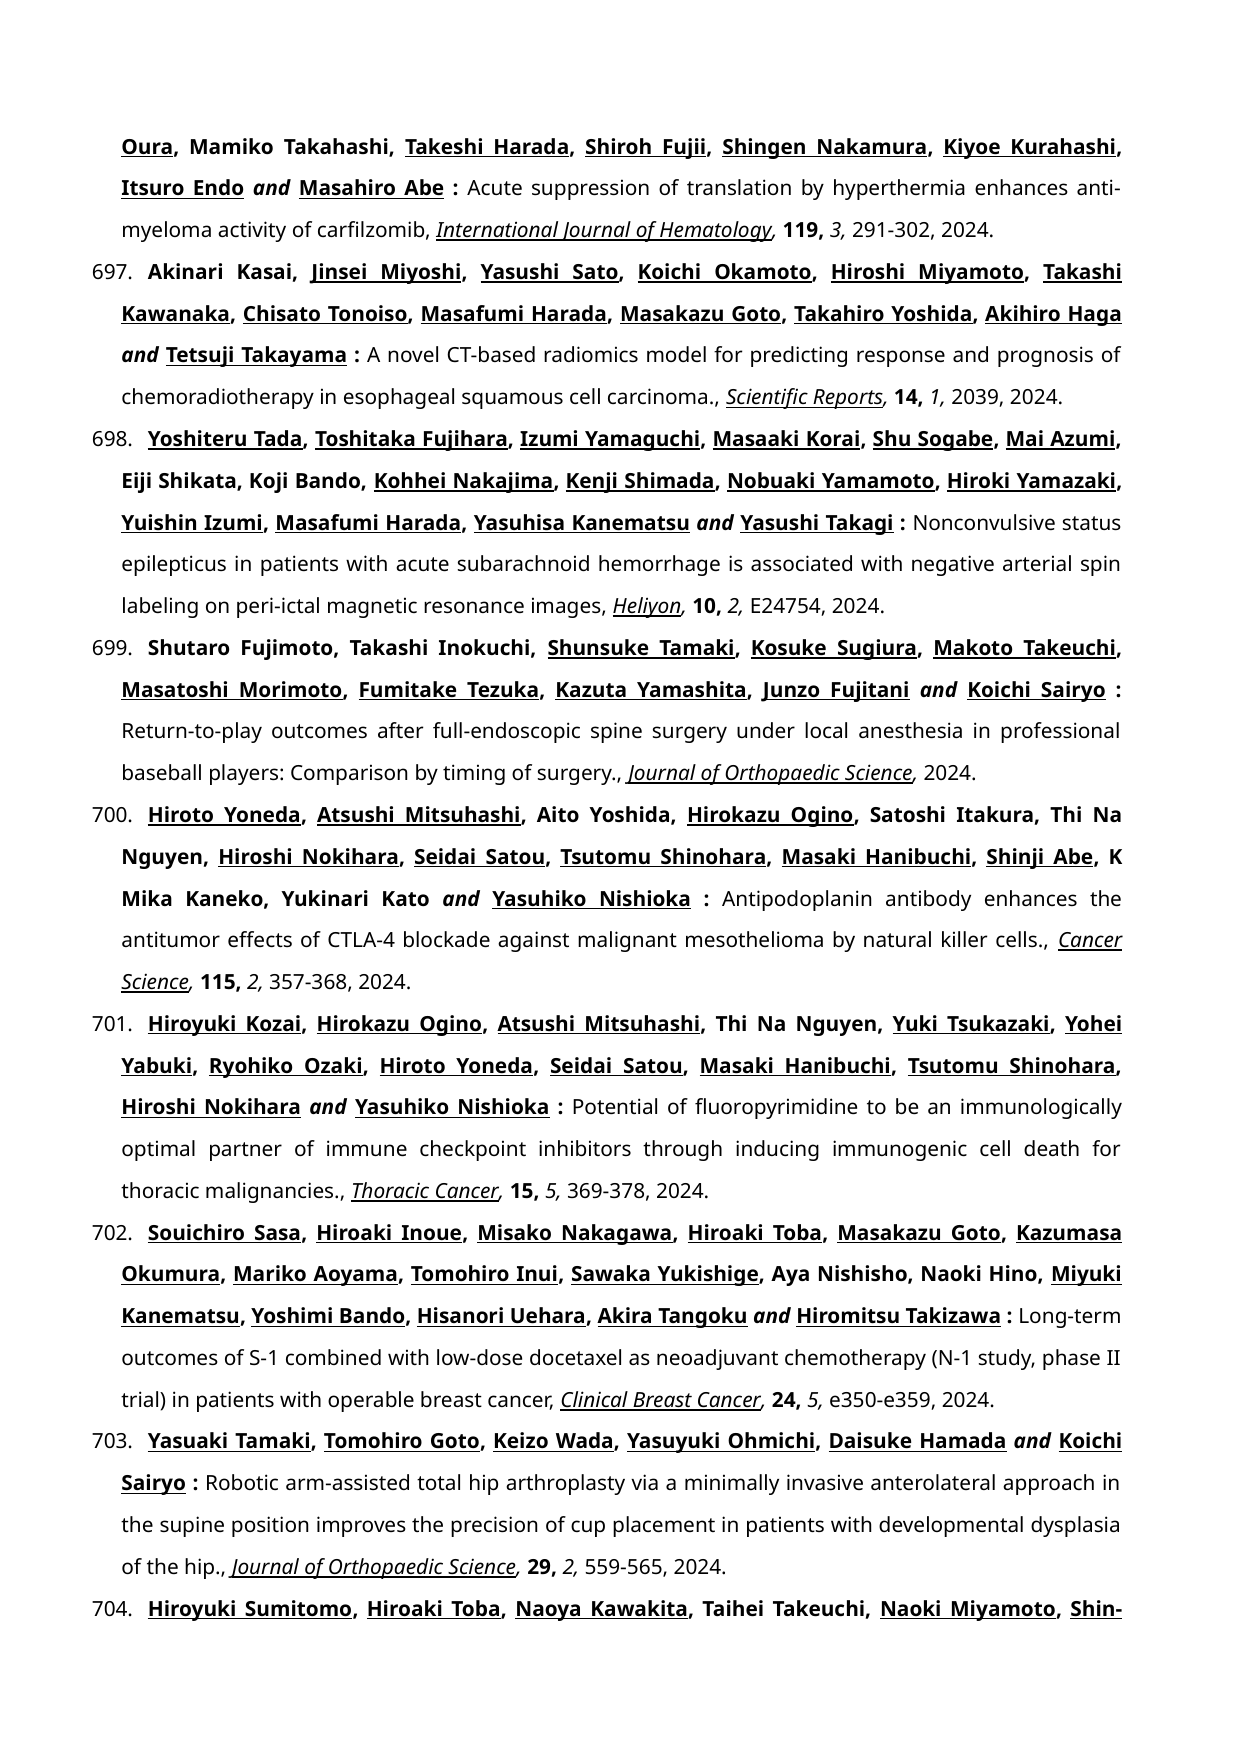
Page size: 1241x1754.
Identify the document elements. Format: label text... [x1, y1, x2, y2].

list Yoshiteru Tada, Toshitaka Fujihara, Izumi Yamaguchi, Masaaki Korai, Shu Sogabe, Mai Azumi, Eiji Shikata, Koji Bando, Kohhei Nakajima, Kenji Shimada, Nobuaki Yamamoto, Hiroki Yamazaki, Yuishin Izumi, Masafumi Harada, Yasuhisa Kanematsu and Yasushi Takagi : Nonconvulsive status epilepticus in patients with acute subarachnoid hemorrhage is associated with negative arterial spin labeling on peri-ictal magnetic resonance images, Heliyon, 10, 2, E24754, 2024. [92, 417, 1122, 626]
list Hiroto Yoneda, Atsushi Mitsuhashi, Aito Yoshida, Hirokazu Ogino, Satoshi Itakura, Thi Na Nguyen, Hiroshi Nokihara, Seidai Satou, Tsutomu Shinohara, Masaki Hanibuchi, Shinji Abe, K Mika Kaneko, Yukinari Kato and Yasuhiko Nishioka : Antipodoplanin antibody enhances the antitumor effects of CTLA-4 blockade against malignant mesothelioma by natural killer cells., Cancer Science, 115, 2, 357-368, 2024. [92, 793, 1122, 1002]
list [92, 1587, 1122, 1629]
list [92, 125, 1122, 250]
list Hiroyuki Kozai, Hirokazu Ogino, Atsushi Mitsuhashi, Thi Na Nguyen, Yuki Tsukazaki, Yohei Yabuki, Ryohiko Ozaki, Hiroto Yoneda, Seidai Satou, Masaki Hanibuchi, Tsutomu Shinohara, Hiroshi Nokihara and Yasuhiko Nishioka : Potential of fluoropyrimidine to be an immunologically optimal partner of immune checkpoint inhibitors through inducing immunogenic cell death for thoracic malignancies., Thoracic Cancer, 15, 5, 369-378, 2024. [92, 1002, 1122, 1211]
list Akinari Kasai, Jinsei Miyoshi, Yasushi Sato, Koichi Okamoto, Hiroshi Miyamoto, Takashi Kawanaka, Chisato Tonoiso, Masafumi Harada, Masakazu Goto, Takahiro Yoshida, Akihiro Haga and Tetsuji Takayama : A novel CT-based radiomics model for predicting response and prognosis of chemoradiotherapy in esophageal squamous cell carcinoma., Scientific Reports, 14, 1, 2039, 2024. [92, 250, 1122, 417]
list Shutaro Fujimoto, Takashi Inokuchi, Shunsuke Tamaki, Kosuke Sugiura, Makoto Takeuchi, Masatoshi Morimoto, Fumitake Tezuka, Kazuta Yamashita, Junzo Fujitani and Koichi Sairyo : Return-to-play outcomes after full-endoscopic spine surgery under local anesthesia in professional baseball players: Comparison by timing of surgery., Journal of Orthopaedic Science, 2024. [92, 626, 1122, 793]
list Souichiro Sasa, Hiroaki Inoue, Misako Nakagawa, Hiroaki Toba, Masakazu Goto, Kazumasa Okumura, Mariko Aoyama, Tomohiro Inui, Sawaka Yukishige, Aya Nishisho, Naoki Hino, Miyuki Kanematsu, Yoshimi Bando, Hisanori Uehara, Akira Tangoku and Hiromitsu Takizawa : Long-term outcomes of S-1 combined with low-dose docetaxel as neoadjuvant chemotherapy (N-1 study, phase II trial) in patients with operable breast cancer, Clinical Breast Cancer, 24, 5, e350-e359, 2024. [92, 1211, 1122, 1420]
list Yasuaki Tamaki, Tomohiro Goto, Keizo Wada, Yasuyuki Ohmichi, Daisuke Hamada and Koichi Sairyo : Robotic arm-assisted total hip arthroplasty via a minimally invasive anterolateral approach in the supine position improves the precision of cup placement in patients with developmental dysplasia of the hip., Journal of Orthopaedic Science, 29, 2, 559-565, 2024. [92, 1420, 1122, 1587]
